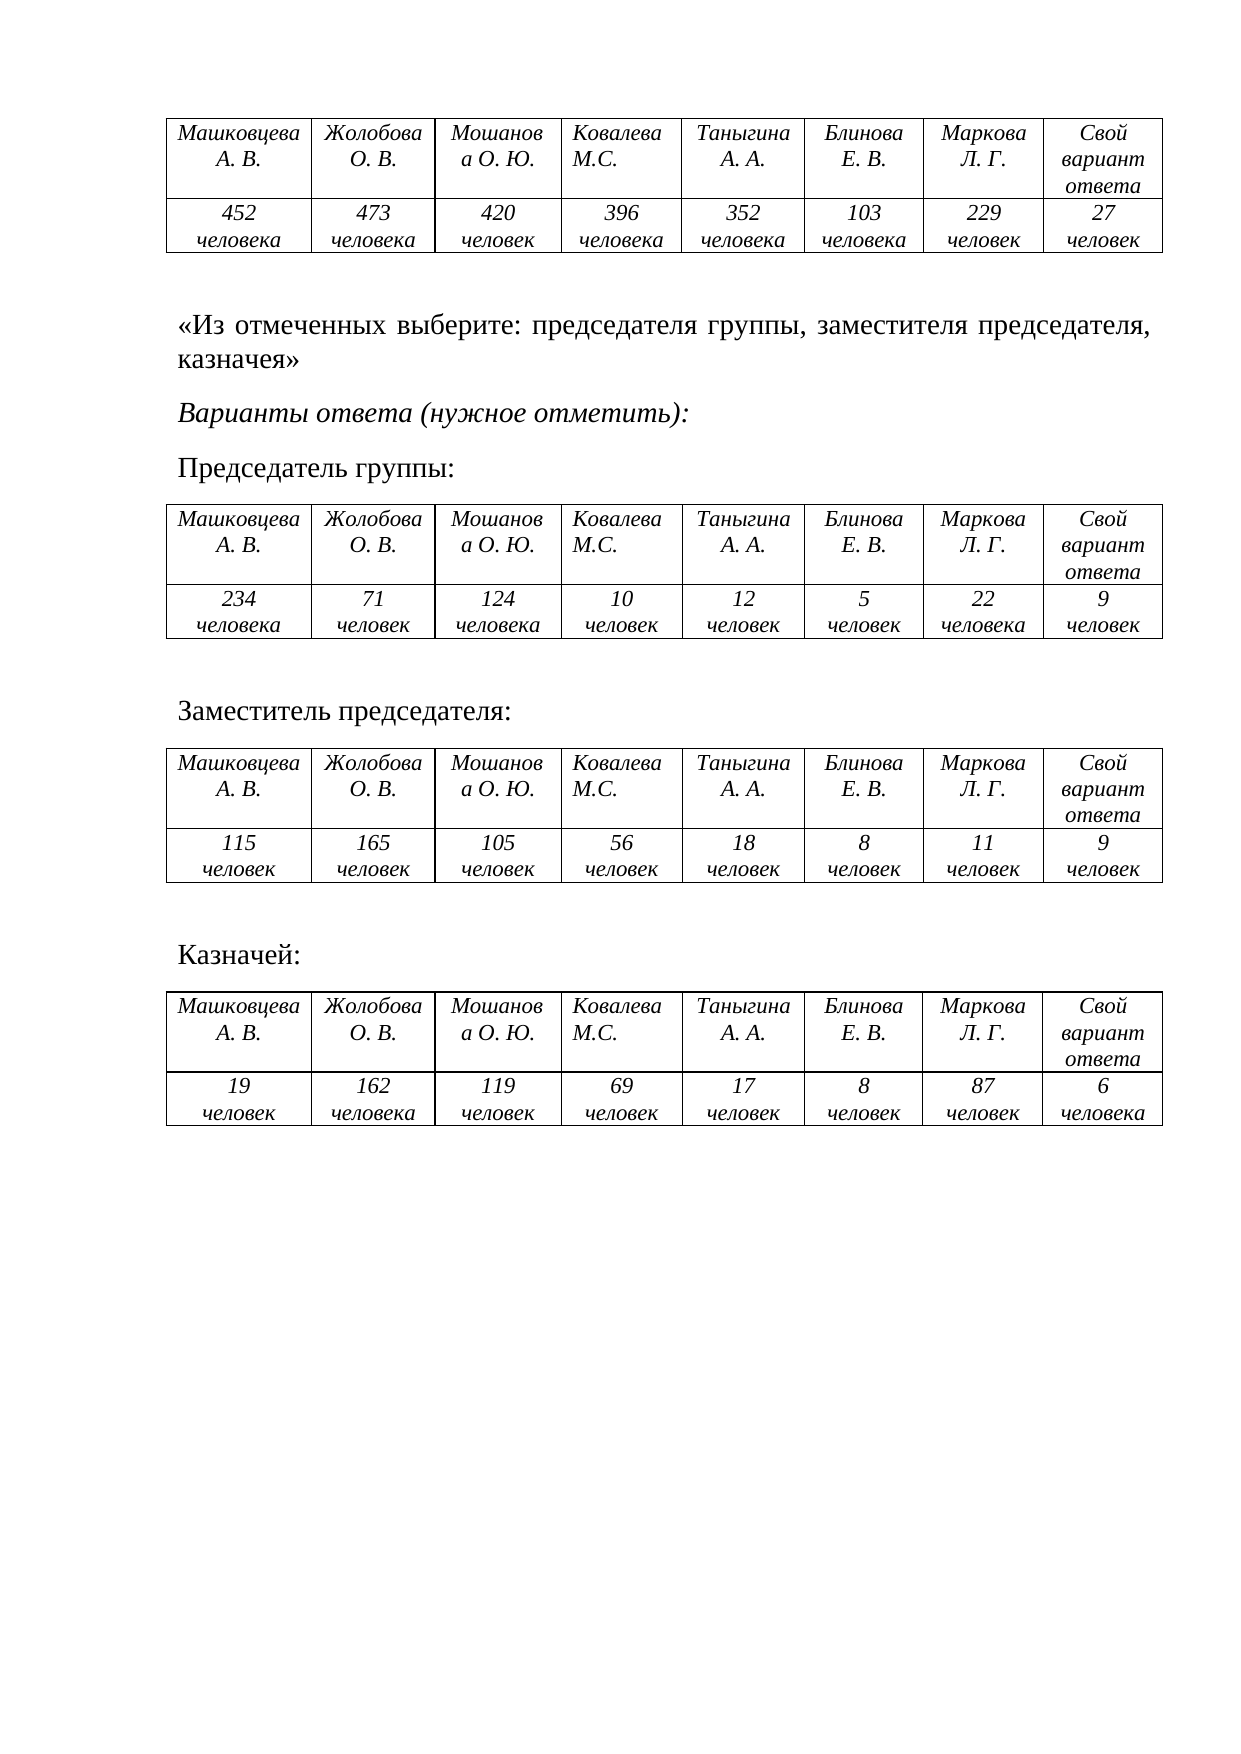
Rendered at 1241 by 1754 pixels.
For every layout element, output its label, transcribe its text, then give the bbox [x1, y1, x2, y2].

table_header Мошанова О. Ю. [436, 993, 561, 1071]
table_header Мошанова О. Ю. [436, 119, 561, 198]
table_cell 420 человек [436, 199, 561, 252]
table_header Ковалева М.С. [562, 993, 682, 1071]
table_header Таныгина А. А. [683, 505, 804, 584]
table_cell 124 человека [436, 585, 561, 638]
table_cell 27 человек [1044, 199, 1162, 252]
table_cell 9 человек [1044, 585, 1162, 638]
table_cell 8 человек [805, 829, 923, 882]
table_cell 229 человек [924, 199, 1043, 252]
table_header Блинова Е. В. [805, 119, 923, 198]
table_cell 8 человек [805, 1073, 922, 1125]
table_cell 56 человек [562, 829, 682, 882]
text Варианты ответа (нужное отметить): [177, 395, 1152, 429]
table_cell 87 человек [923, 1073, 1042, 1125]
table_header Маркова Л. Г. [924, 119, 1043, 198]
table_cell 11 человек [924, 829, 1043, 882]
table_cell 19 человек [167, 1073, 311, 1125]
table_cell 105 человек [436, 829, 561, 882]
table_header Жолобова О. В. [312, 505, 434, 584]
table_header Жолобова О. В. [312, 749, 434, 828]
table_header Свой вариант ответа [1043, 993, 1162, 1071]
table_cell 10 человек [562, 585, 682, 638]
table_header Маркова Л. Г. [923, 993, 1042, 1071]
table_header Машковцева А. В. [167, 749, 311, 828]
table_cell 165 человек [312, 829, 434, 882]
table_cell 234 человека [167, 585, 311, 638]
table_header Таныгина А. А. [683, 993, 804, 1071]
table_header Свой вариант ответа [1044, 119, 1162, 198]
table_cell 103 человека [805, 199, 923, 252]
table_cell 12 человек [683, 585, 804, 638]
table_cell 119 человек [436, 1073, 561, 1125]
table_header Машковцева А. В. [167, 119, 311, 198]
table_cell 162 человека [312, 1073, 434, 1125]
table_header Мошанова О. Ю. [436, 505, 561, 584]
table_header Жолобова О. В. [312, 993, 434, 1071]
table_cell 473 человека [312, 199, 434, 252]
table_header Маркова Л. Г. [924, 749, 1043, 828]
table_cell 71 человек [312, 585, 434, 638]
table_cell 22 человека [924, 585, 1043, 638]
table_header Свой вариант ответа [1044, 505, 1162, 584]
table_cell 18 человек [683, 829, 804, 882]
table_header Жолобова О. В. [312, 119, 434, 198]
table_header Мошанова О. Ю. [436, 749, 561, 828]
table_header Ковалева М.С. [562, 505, 682, 584]
table_header Ковалева М.С. [562, 749, 682, 828]
table_cell 69 человек [562, 1073, 682, 1125]
text Заместитель председателя: [177, 693, 1152, 727]
table_cell 115 человек [167, 829, 311, 882]
table_header Машковцева А. В. [167, 505, 311, 584]
table_cell 6 человека [1043, 1073, 1162, 1125]
table_cell 17 человек [683, 1073, 804, 1125]
text «Из отмеченных выберите: председателя группы, заместителя председателя, казначея» [177, 307, 1152, 374]
table_cell 5 человек [805, 585, 923, 638]
table_header Свой вариант ответа [1044, 749, 1162, 828]
table_header Блинова Е. В. [805, 505, 923, 584]
table_header Таныгина А. А. [682, 119, 804, 198]
table_cell 352 человека [682, 199, 804, 252]
table_header Ковалева М.С. [562, 119, 681, 198]
table_cell 9 человек [1044, 829, 1162, 882]
table_header Блинова Е. В. [805, 749, 923, 828]
table_header Машковцева А. В. [167, 993, 311, 1071]
table_header Блинова Е. В. [805, 993, 922, 1071]
text Председатель группы: [177, 450, 1152, 483]
text Казначей: [177, 937, 1152, 971]
table_header Маркова Л. Г. [924, 505, 1043, 584]
table_header Таныгина А. А. [683, 749, 804, 828]
table_cell 452 человека [167, 199, 311, 252]
table_cell 396 человека [562, 199, 681, 252]
